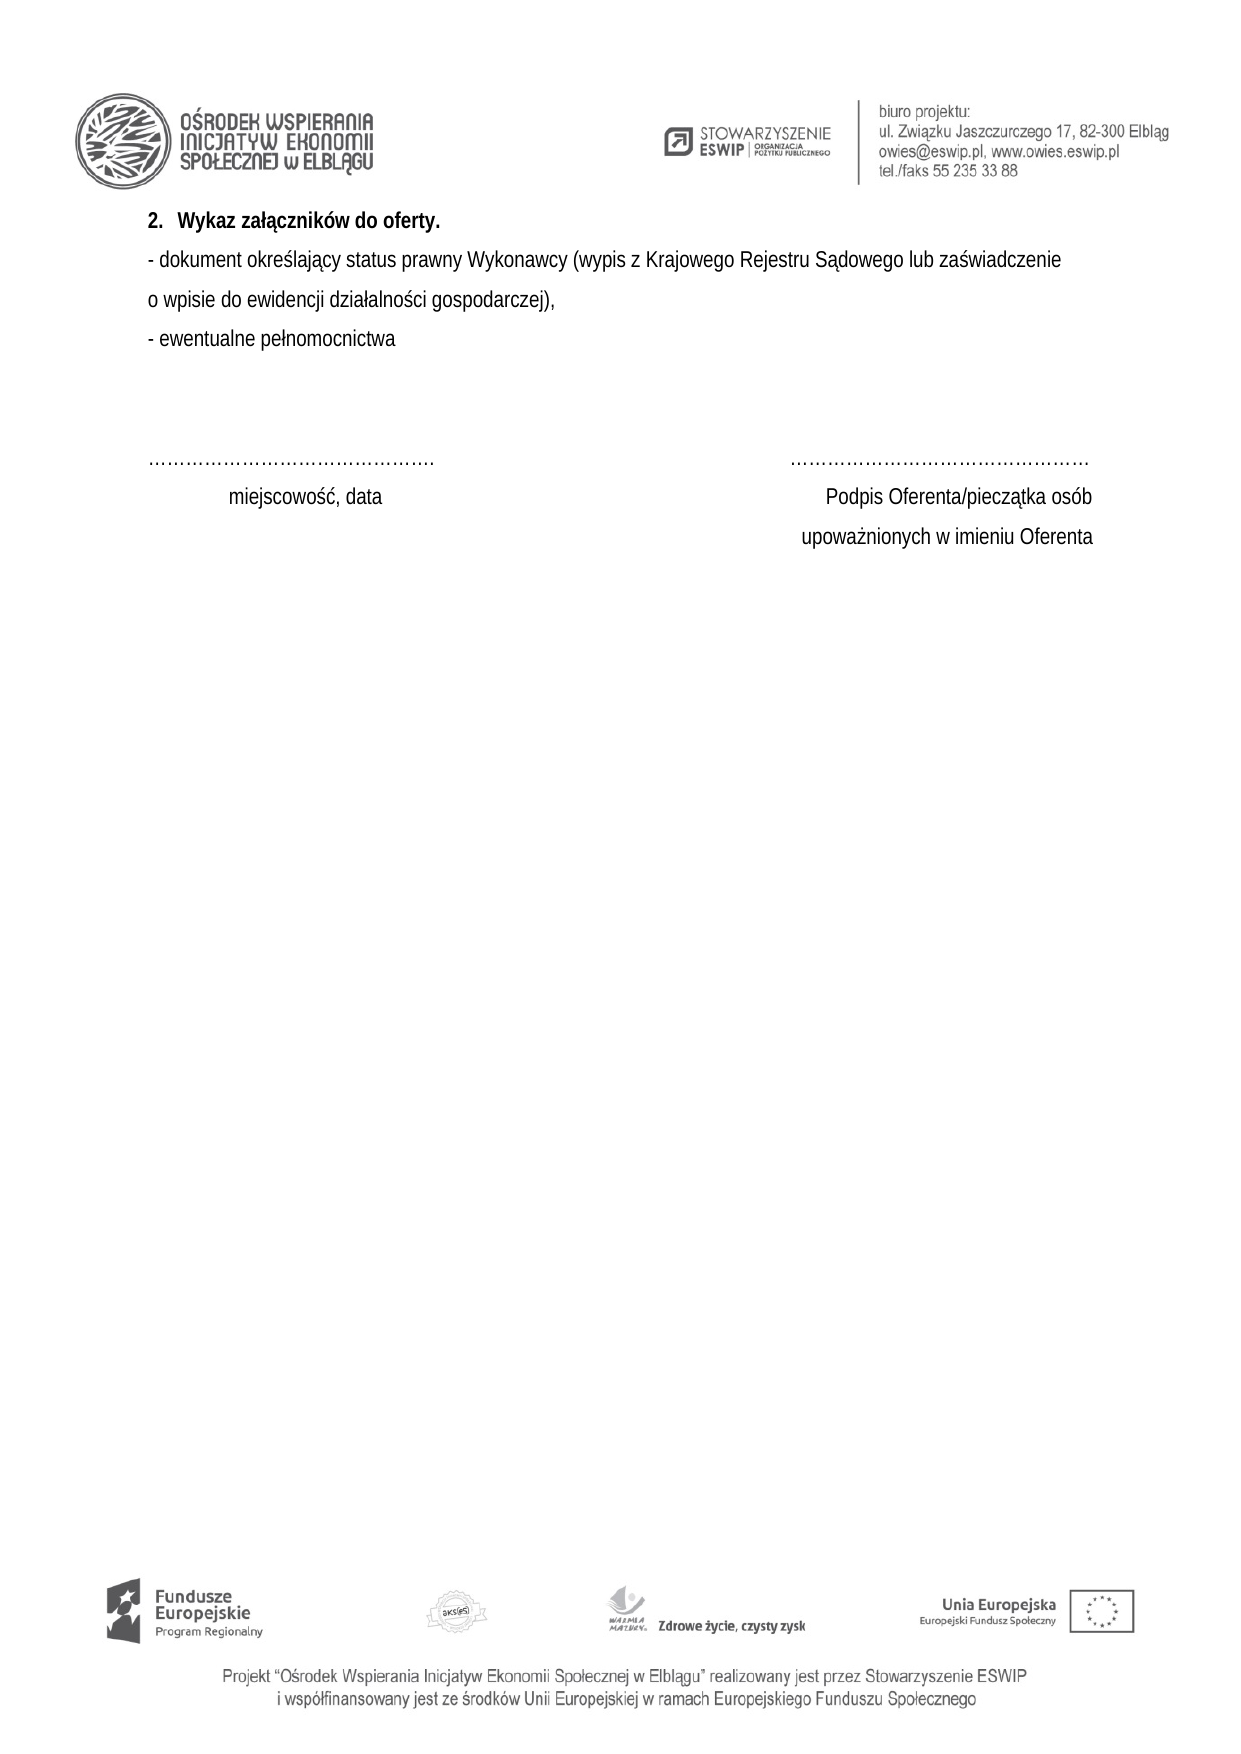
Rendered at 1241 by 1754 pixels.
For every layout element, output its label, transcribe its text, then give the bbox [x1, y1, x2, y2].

text miejscowość, data Podpis Oferenta/pieczątka osób upoważnionych w imieniu Oferenta [148, 483, 1093, 549]
text - ewentualne pełnomocnictwa [148, 325, 1093, 352]
text ………………………………………. ………………………………………… [148, 444, 1093, 470]
list Wykaz załączników do oferty. [148, 207, 1093, 233]
picture [1, 0, 1241, 1750]
text - dokument określający status prawny Wykonawcy (wypis z Krajowego Rejestru Sądowego lub zaświadczenie o wpisie do ewidencji działalności gospodarczej), [148, 246, 1093, 312]
